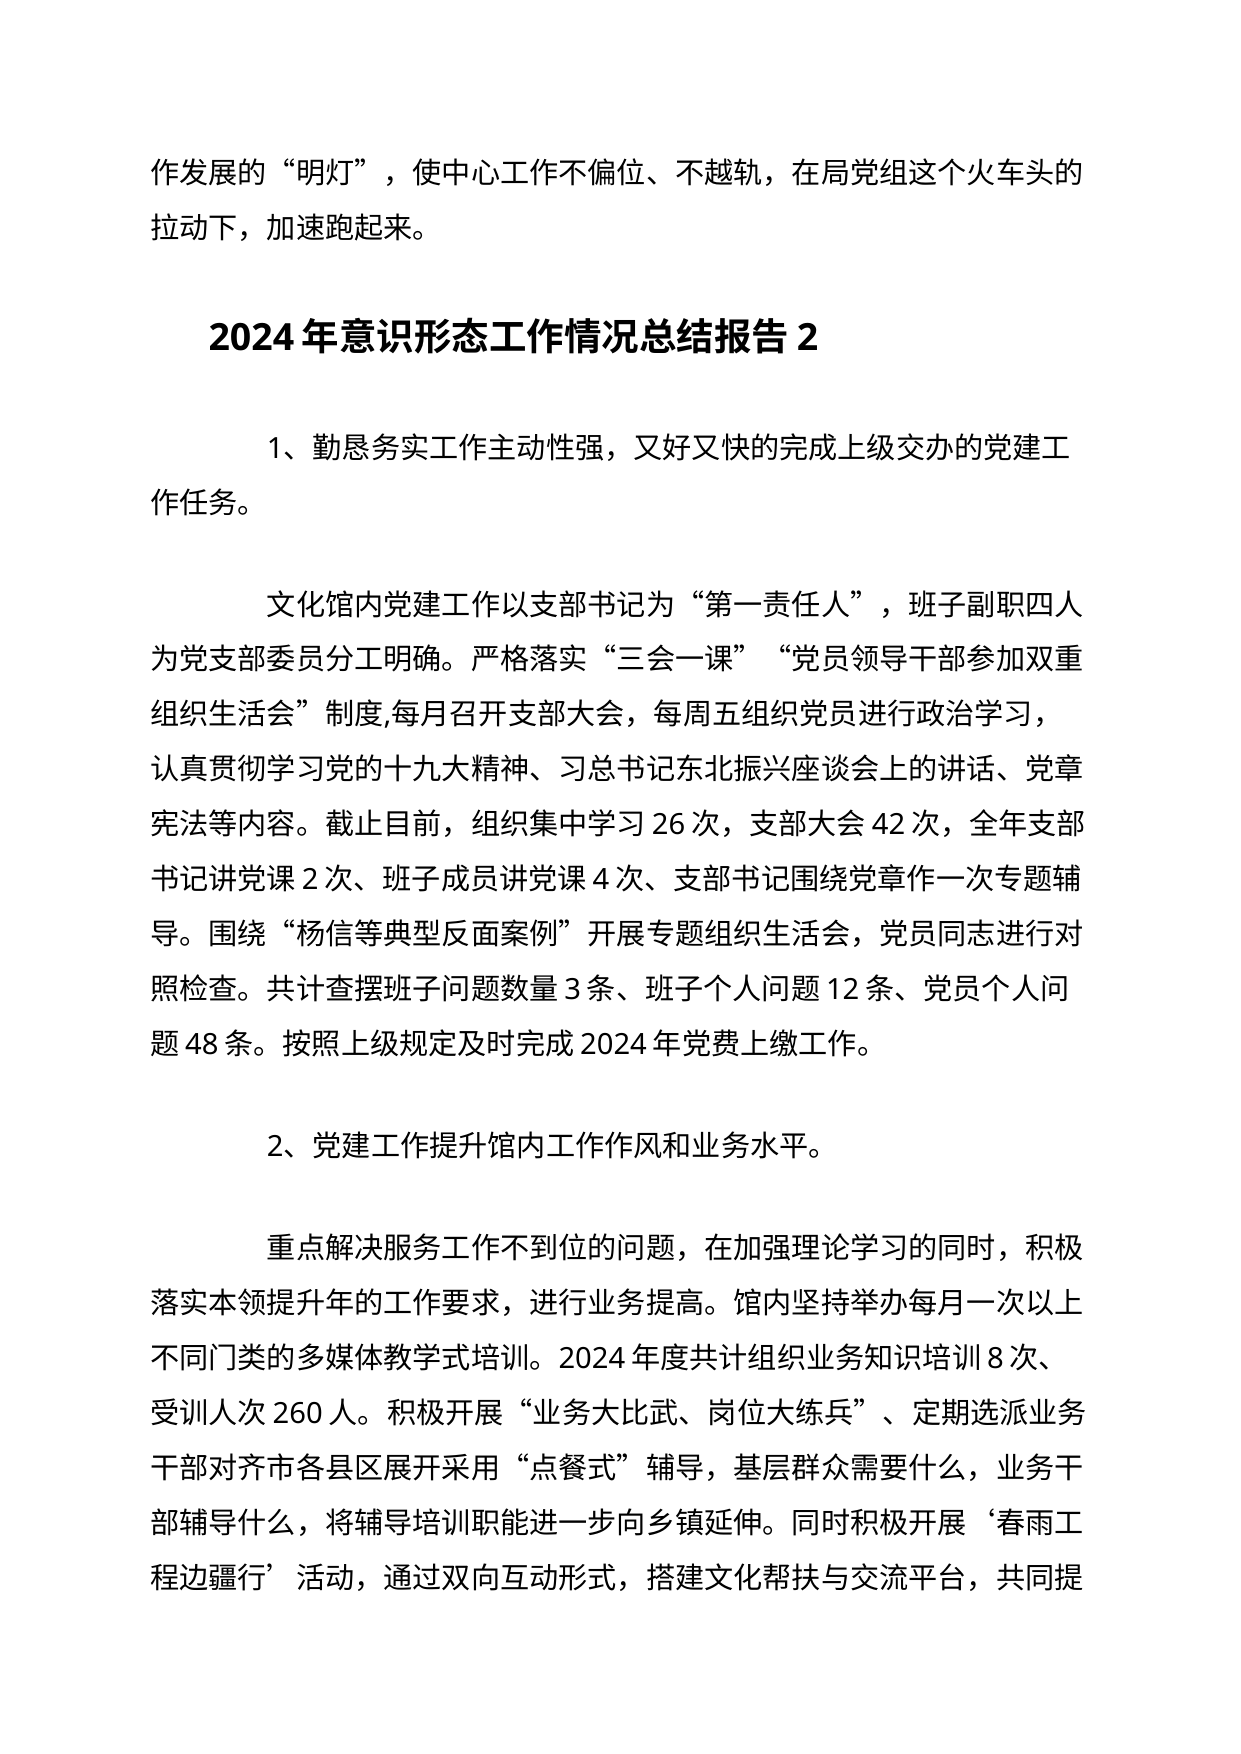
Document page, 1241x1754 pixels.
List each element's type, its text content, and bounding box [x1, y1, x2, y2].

text 文化馆内党建工作以支部书记为“第一责任人”，班子副职四人为党支部委员分工明确。严格落实“三会一课”“党员领导干部参加双重组织生活会”制度,每月召开支部大会，每周五组织党员进行政治学习，认真贯彻学习党的十九大精神、习总书记东北振兴座谈会上的讲话、党章宪法等内容。截止目前，组织集中学习26次，支部大会42次，全年支部书记讲党课2次、班子成员讲党课4次、支部书记围绕党章作一次专题辅导。围绕“杨信等典型反面案例”开展专题组织生活会，党员同志进行对照检查。共计查摆班子问题数量3条、班子个人问题12条、党员个人问题48条。按照上级规定及时完成2024年党费上缴工作。 [150, 581, 1090, 1063]
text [150, 1224, 1090, 1596]
text 2、党建工作提升馆内工作作风和业务水平。 [150, 1123, 1090, 1165]
text 1、勤恳务实工作主动性强，又好又快的完成上级交办的党建工作任务。 [150, 424, 1090, 522]
text 2024年意识形态工作情况总结报告2 [150, 307, 1090, 361]
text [150, 150, 1090, 247]
